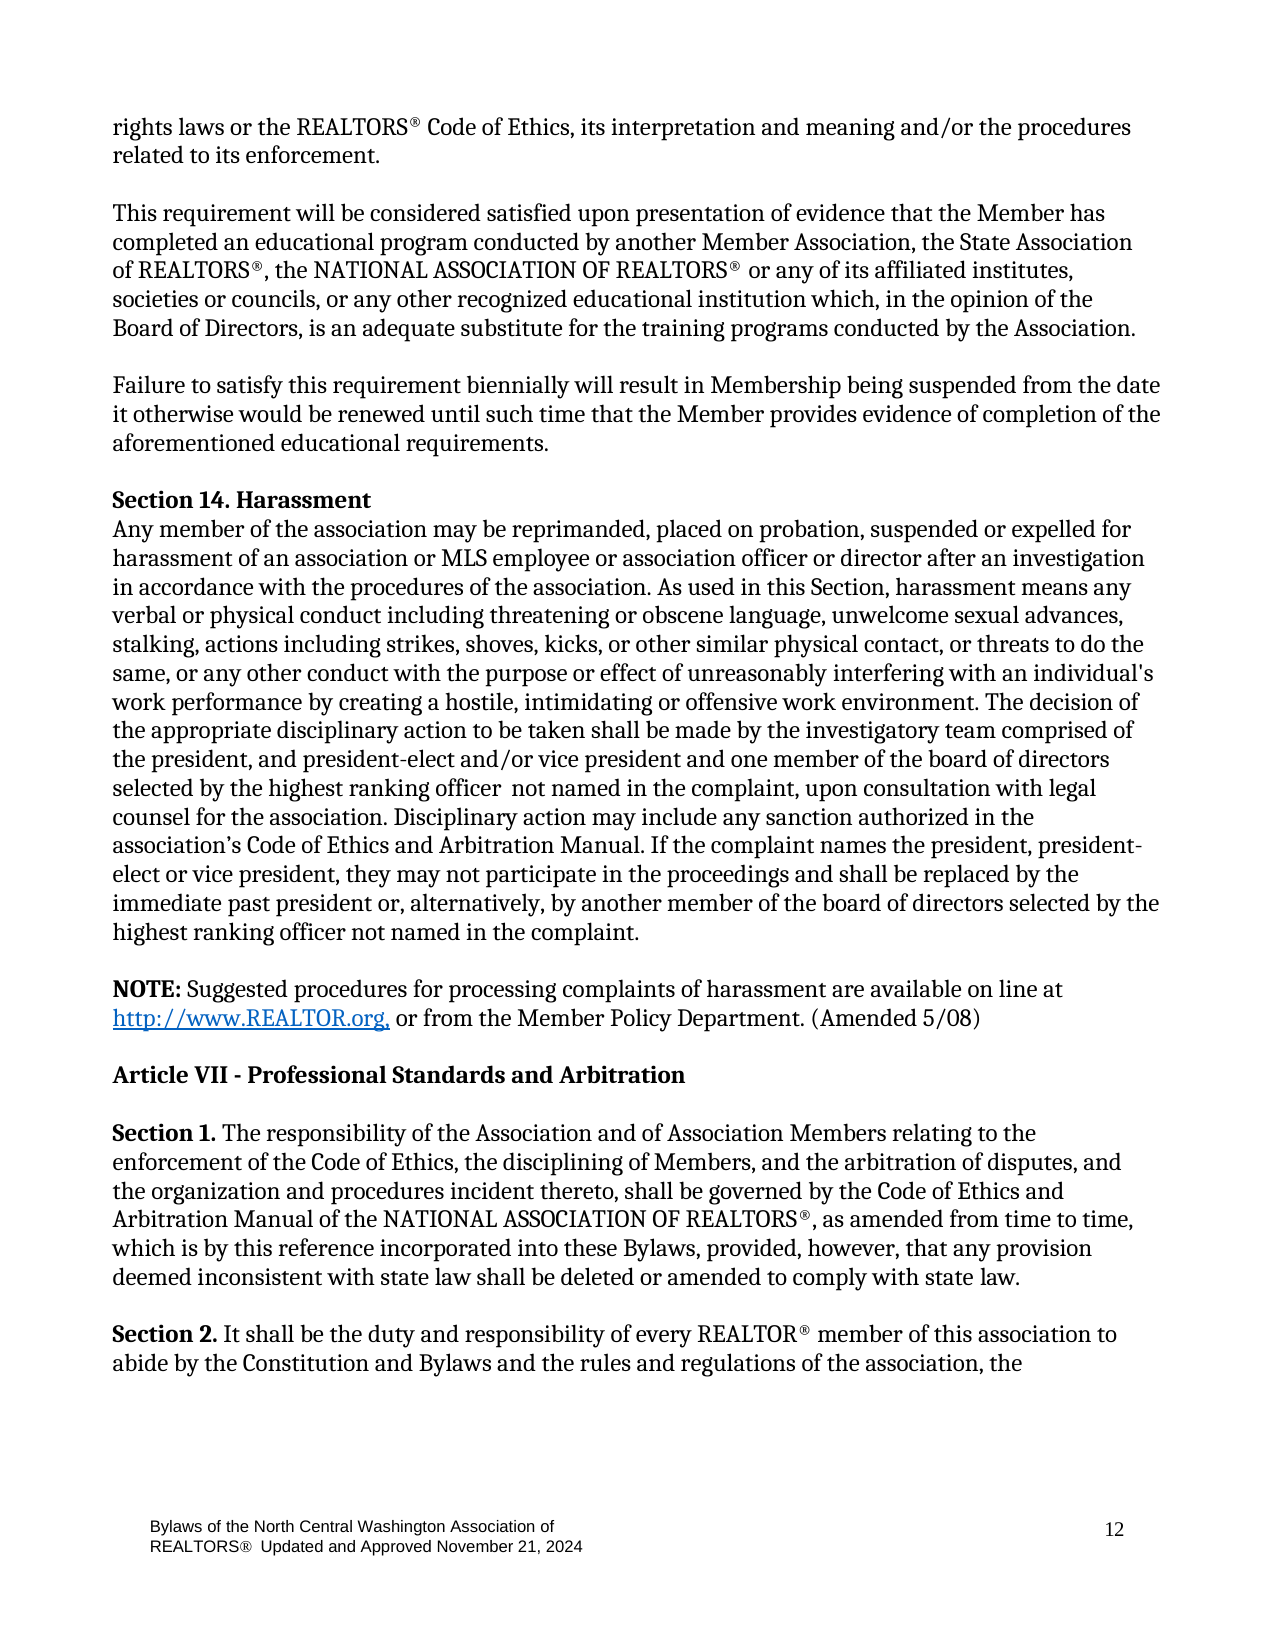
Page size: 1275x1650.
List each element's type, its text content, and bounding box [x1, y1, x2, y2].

subtitle Article VII - Professional Standards and Arbitration [112, 1061, 1173, 1090]
text This requirement will be considered satisfied upon presentation of evidence that the Member has completed an educational program conducted by another Member Association, the State Association of REALTORS®, the NATIONAL ASSOCIATION OF REALTORS® or any of its affiliated institutes, societies or councils, or any other recognized educational institution which, in the opinion of the Board of Directors, is an adequate substitute for the training programs conducted by the Association. [112, 199, 1151, 343]
text Section 2. It shall be the duty and responsibility of every REALTOR® member of this association to abide by the Constitution and Bylaws and the rules and regulations of the association, the [112, 1320, 1173, 1378]
text Failure to satisfy this requirement biennially will result in Membership being suspended from the date it otherwise would be renewed until such time that the Member provides evidence of completion of the aforementioned educational requirements. [112, 371, 1173, 457]
text NOTE: Suggested procedures for processing complaints of harassment are available on line at http://www.REALTOR.org, or from the Member Policy Department. (Amended 5/08) [112, 975, 1173, 1033]
text rights laws or the REALTORS® Code of Ethics, its interpretation and meaning and/or the procedures related to its enforcement. [112, 112, 1161, 170]
text Section 1. The responsibility of the Association and of Association Members relating to the enforcement of the Code of Ethics, the disciplining of Members, and the arbitration of disputes, and the organization and procedures incident thereto, shall be governed by the Code of Ethics and Arbitration Manual of the NATIONAL ASSOCIATION OF REALTORS®, as amended from time to time, which is by this reference incorporated into these Bylaws, provided, however, that any provision deemed inconsistent with state law shall be deleted or amended to comply with state law. [112, 1119, 1157, 1292]
text Any member of the association may be reprimanded, placed on probation, suspended or expelled for harassment of an association or MLS employee or association officer or director after an investigation in accordance with the procedures of the association. As used in this Section, harassment means any verbal or physical conduct including threatening or obscene language, unwelcome sexual advances, stalking, actions including strikes, shoves, kicks, or other similar physical contact, or threats to do the same, or any other conduct with the purpose or effect of unreasonably interfering with an individual's work performance by creating a hostile, intimidating or offensive work environment. The decision of the appropriate disciplinary action to be taken shall be made by the investigatory team comprised of the president, and president-elect and/or vice president and one member of the board of directors selected by the highest ranking officer not named in the complaint, upon consultation with legal counsel for the association. Disciplinary action may include any sanction authorized in the association’s Code of Ethics and Arbitration Manual. If the complaint names the president, president-elect or vice president, they may not participate in the proceedings and shall be replaced by the immediate past president or, alternatively, by another member of the board of directors selected by the highest ranking officer not named in the complaint. [112, 515, 1162, 946]
subtitle Section 14. Harassment [112, 486, 1173, 515]
